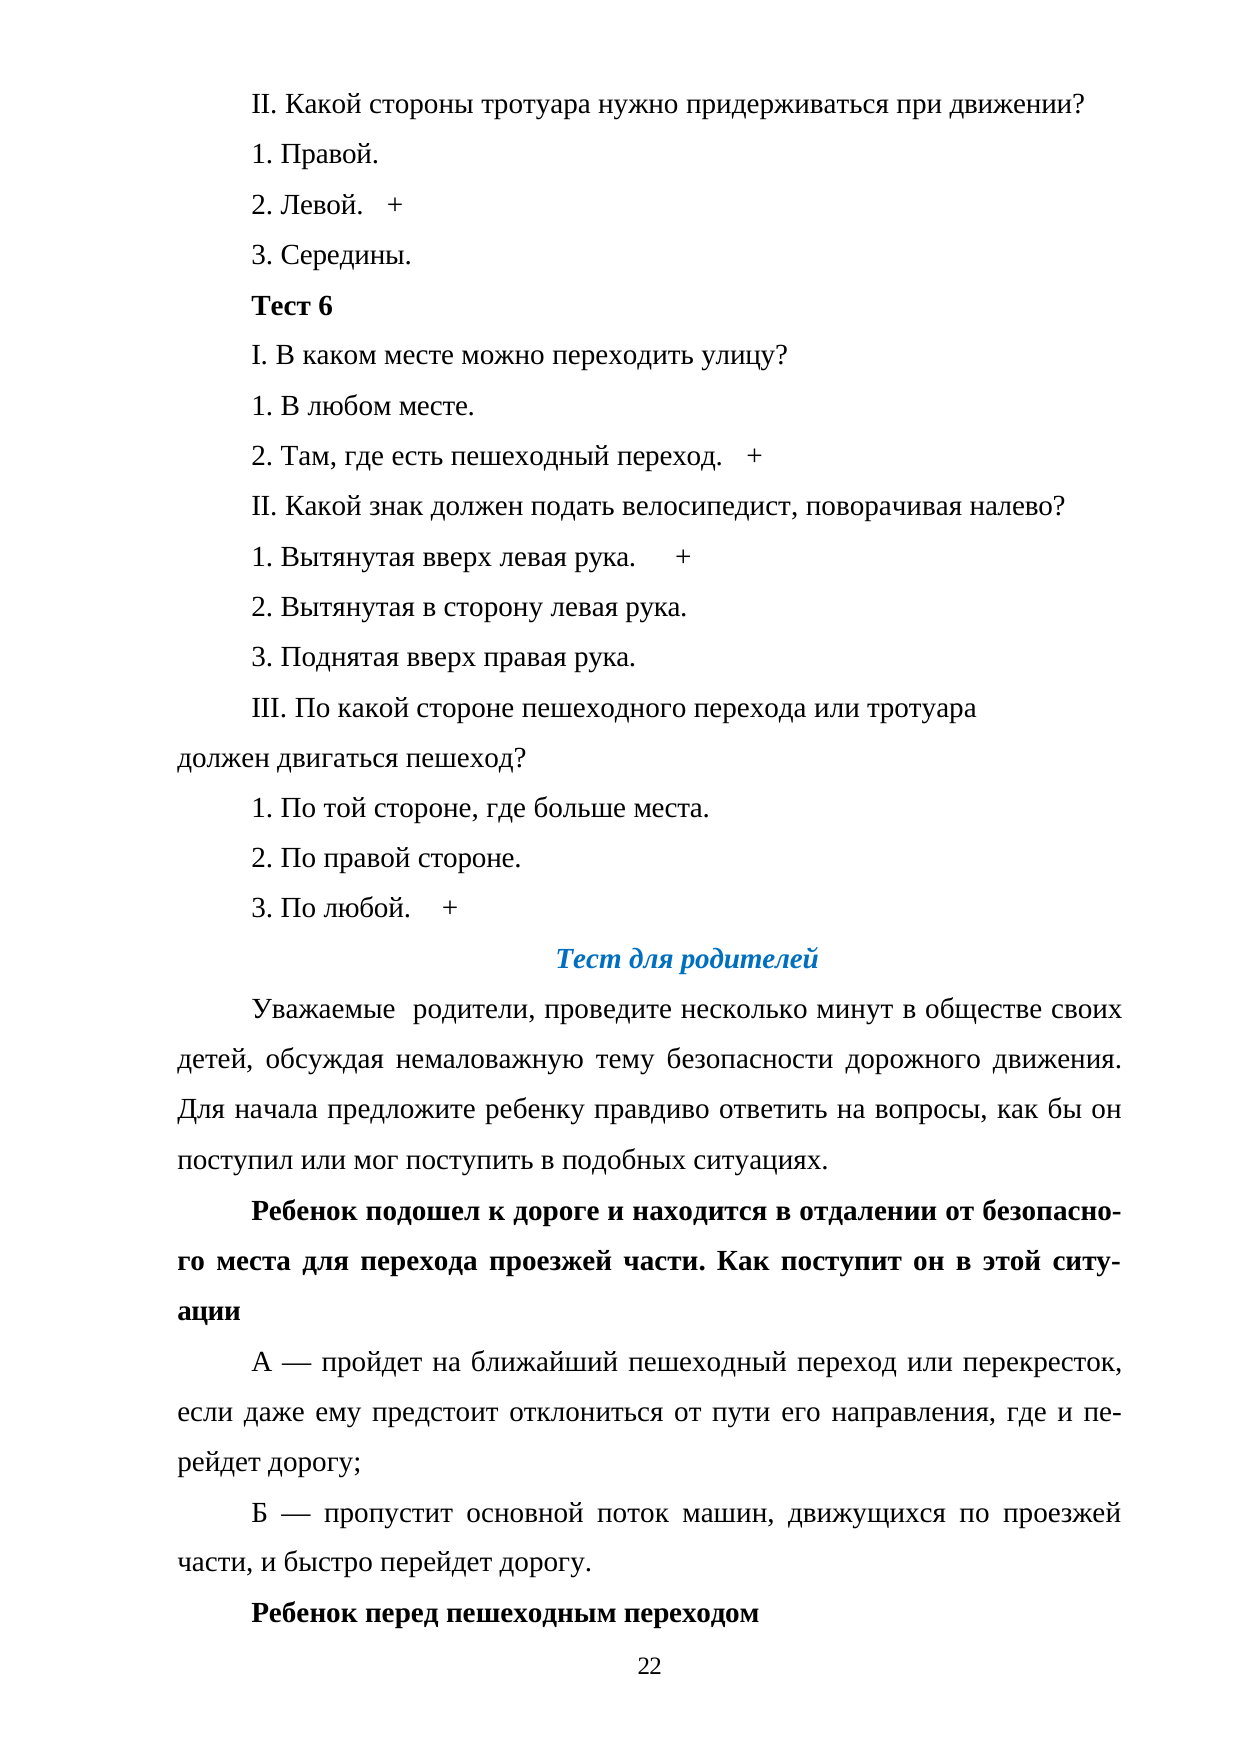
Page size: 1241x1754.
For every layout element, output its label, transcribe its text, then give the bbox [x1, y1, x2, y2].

list Середины. [251, 237, 1232, 271]
list Правой. [251, 136, 1232, 170]
subtitle Ребенок подошел к дороге и находится в отдалении от безопасно- го места для перехода проезжей части. Как поступит он в этой ситу- ации [177, 1193, 1123, 1327]
list Какой знак должен подать велосипедист, поворачивая налево? [251, 488, 1232, 522]
list Там, где есть пешеходный переход. + [251, 438, 1232, 472]
list По правой стороне. [251, 840, 1232, 874]
list По той стороне, где больше места. [251, 790, 1232, 823]
list Вытянутая вверх левая рука. + [251, 539, 1232, 572]
subtitle Тест 6 [251, 288, 1232, 321]
subtitle Тест для родителей [282, 941, 1092, 975]
list Левой. + [251, 187, 1232, 220]
list По какой стороне пешеходного перехода или тротуара должен двигаться пешеход? [177, 690, 1076, 773]
list В каком месте можно переходить улицу? [251, 337, 1232, 371]
text Б — пропустит основной поток машин, движущихся по проезжей части, и быстро перейдет дорогу. [177, 1495, 1122, 1578]
list Поднятая вверх правая рука. [251, 639, 1232, 673]
list По любой. + [251, 890, 1232, 924]
list Вытянутая в сторону левая рука. [251, 589, 1232, 623]
list В любом месте. [251, 388, 1232, 421]
list Какой стороны тротуара нужно придерживаться при движении? [251, 86, 1232, 119]
subtitle Ребенок перед пешеходным переходом [251, 1595, 1232, 1628]
text А — пройдет на ближайший пешеходный переход или перекресток, если даже ему предстоит отклониться от пути его направления, где и пе- рейдет дорогу; [177, 1344, 1123, 1478]
text Уважаемые родители, проведите несколько минут в обществе своих детей, обсуждая немаловажную тему безопасности дорожного движения. Для начала предложите ребенку правдиво ответить на вопросы, как бы он поступил или мог поступить в подобных ситуациях. [177, 991, 1123, 1175]
